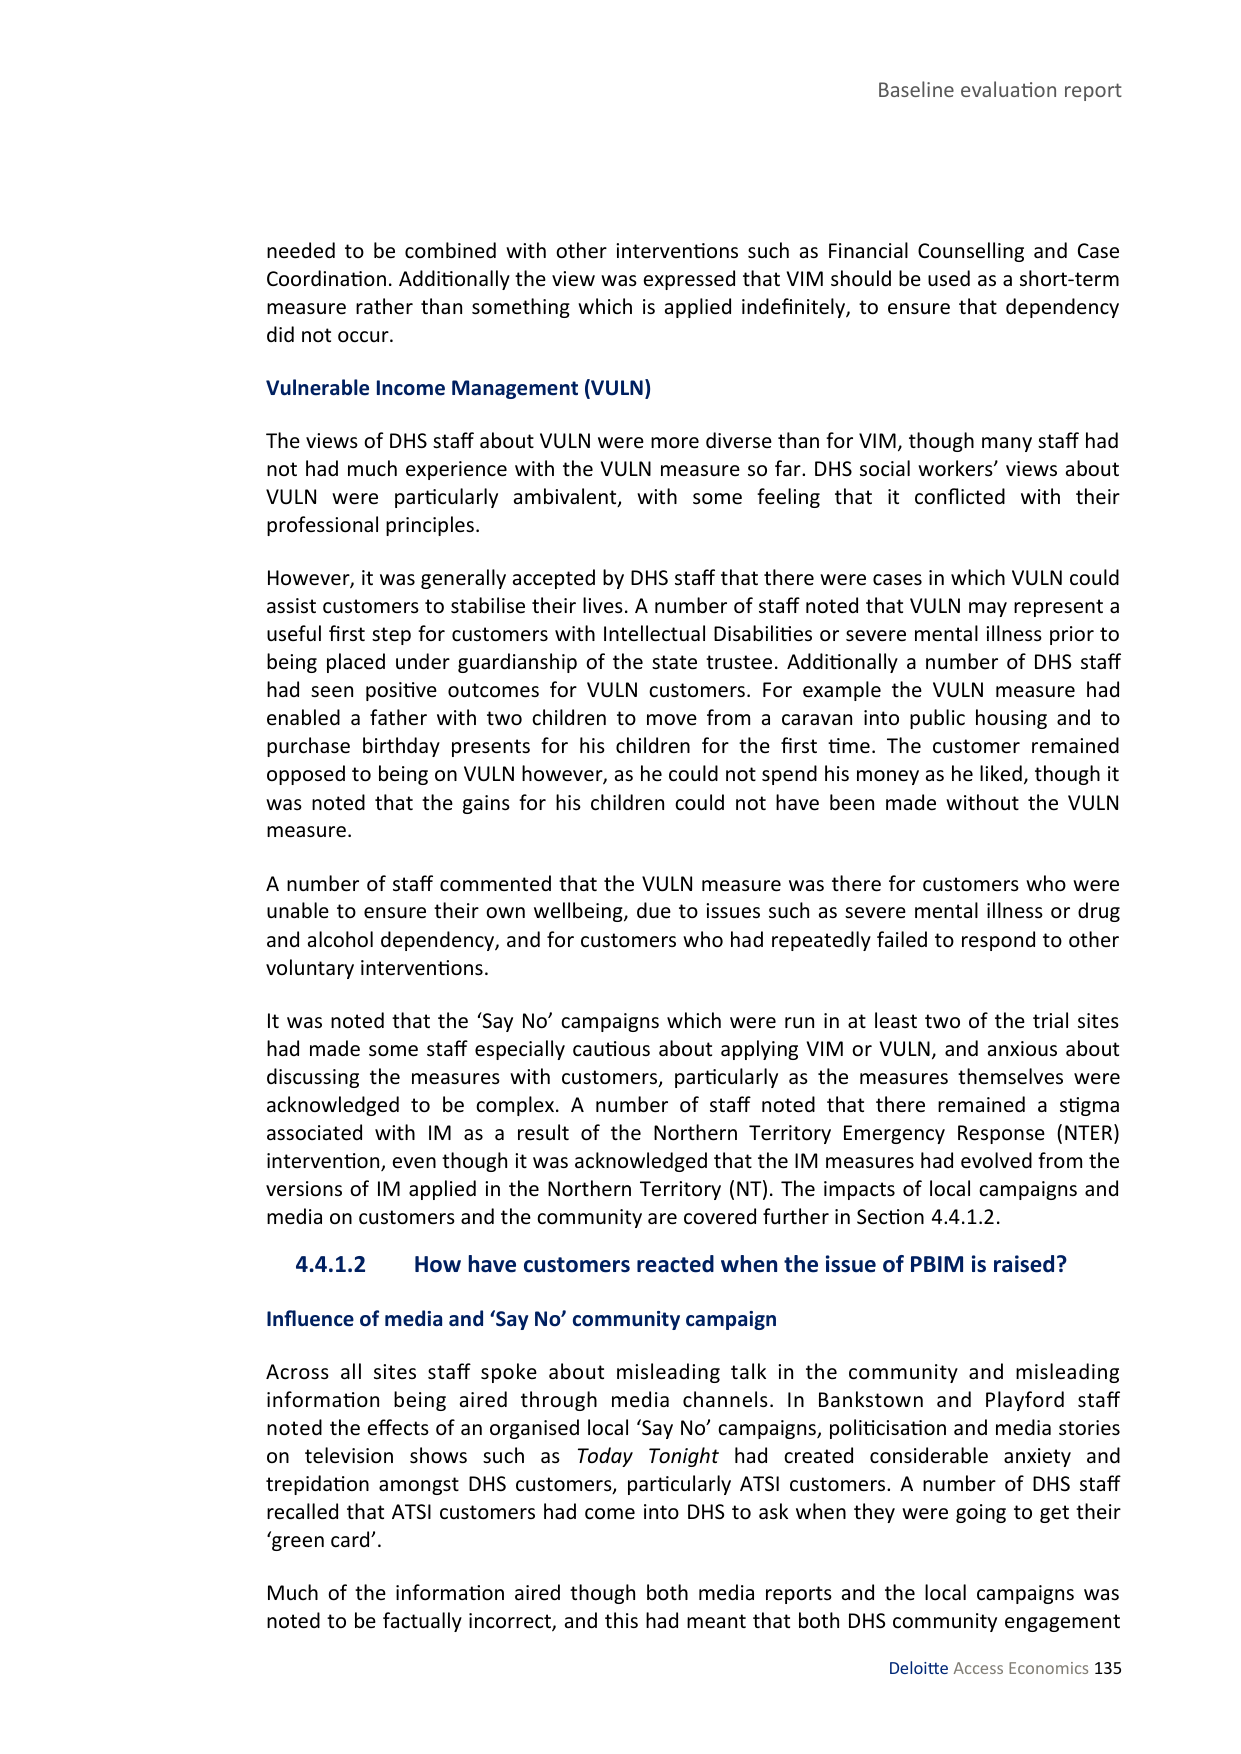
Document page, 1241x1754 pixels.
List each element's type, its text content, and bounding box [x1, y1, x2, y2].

text The views of DHS staff about VULN were more diverse than for VIM, though many staff had not had much experience with the VULN measure so far. DHS social workers’ views about VULN were particularly ambivalent, with some feeling that it conflicted with their professional principles. [266, 426, 1122, 538]
subtitle Vulnerable Income Management (VULN) [266, 373, 1122, 401]
subtitle Influence of media and ‘Say No’ community campaign [266, 1304, 1122, 1332]
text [266, 236, 1122, 348]
text Across all sites staff spoke about misleading talk in the community and misleading information being aired through media channels. In Bankstown and Playford staff noted the effects of an organised local ‘Say No’ campaigns, politicisation and media stories on television shows such as Today Tonight had created considerable anxiety and trepidation amongst DHS customers, particularly ATSI customers. A number of DHS staff recalled that ATSI customers had come into DHS to ask when they were going to get their ‘green card’. [266, 1357, 1122, 1553]
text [266, 1578, 1122, 1634]
text However, it was generally accepted by DHS staff that there were cases in which VULN could assist customers to stabilise their lives. A number of staff noted that VULN may represent a useful first step for customers with Intellectual Disabilities or severe mental illness prior to being placed under guardianship of the state trustee. Additionally a number of DHS staff had seen positive outcomes for VULN customers. For example the VULN measure had enabled a father with two children to move from a caravan into public housing and to purchase birthday presents for his children for the first time. The customer remained opposed to being on VULN however, as he could not spend his money as he liked, though it was noted that the gains for his children could not have been made without the VULN measure. [266, 563, 1122, 844]
subtitle How have customers reacted when the issue of PBIM is raised? [295, 1249, 1122, 1279]
text A number of staff commented that the VULN measure was there for customers who were unable to ensure their own wellbeing, due to issues such as severe mental illness or drug and alcohol dependency, and for customers who had repeatedly failed to respond to other voluntary interventions. [266, 869, 1122, 981]
text It was noted that the ‘Say No’ campaigns which were run in at least two of the trial sites had made some staff especially cautious about applying VIM or VULN, and anxious about discussing the measures with customers, particularly as the measures themselves were acknowledged to be complex. A number of staff noted that there remained a stigma associated with IM as a result of the Northern Territory Emergency Response (NTER) intervention, even though it was acknowledged that the IM measures had evolved from the versions of IM applied in the Northern Territory (NT). The impacts of local campaigns and media on customers and the community are covered further in Section 4.4.1.2. [266, 1006, 1122, 1230]
